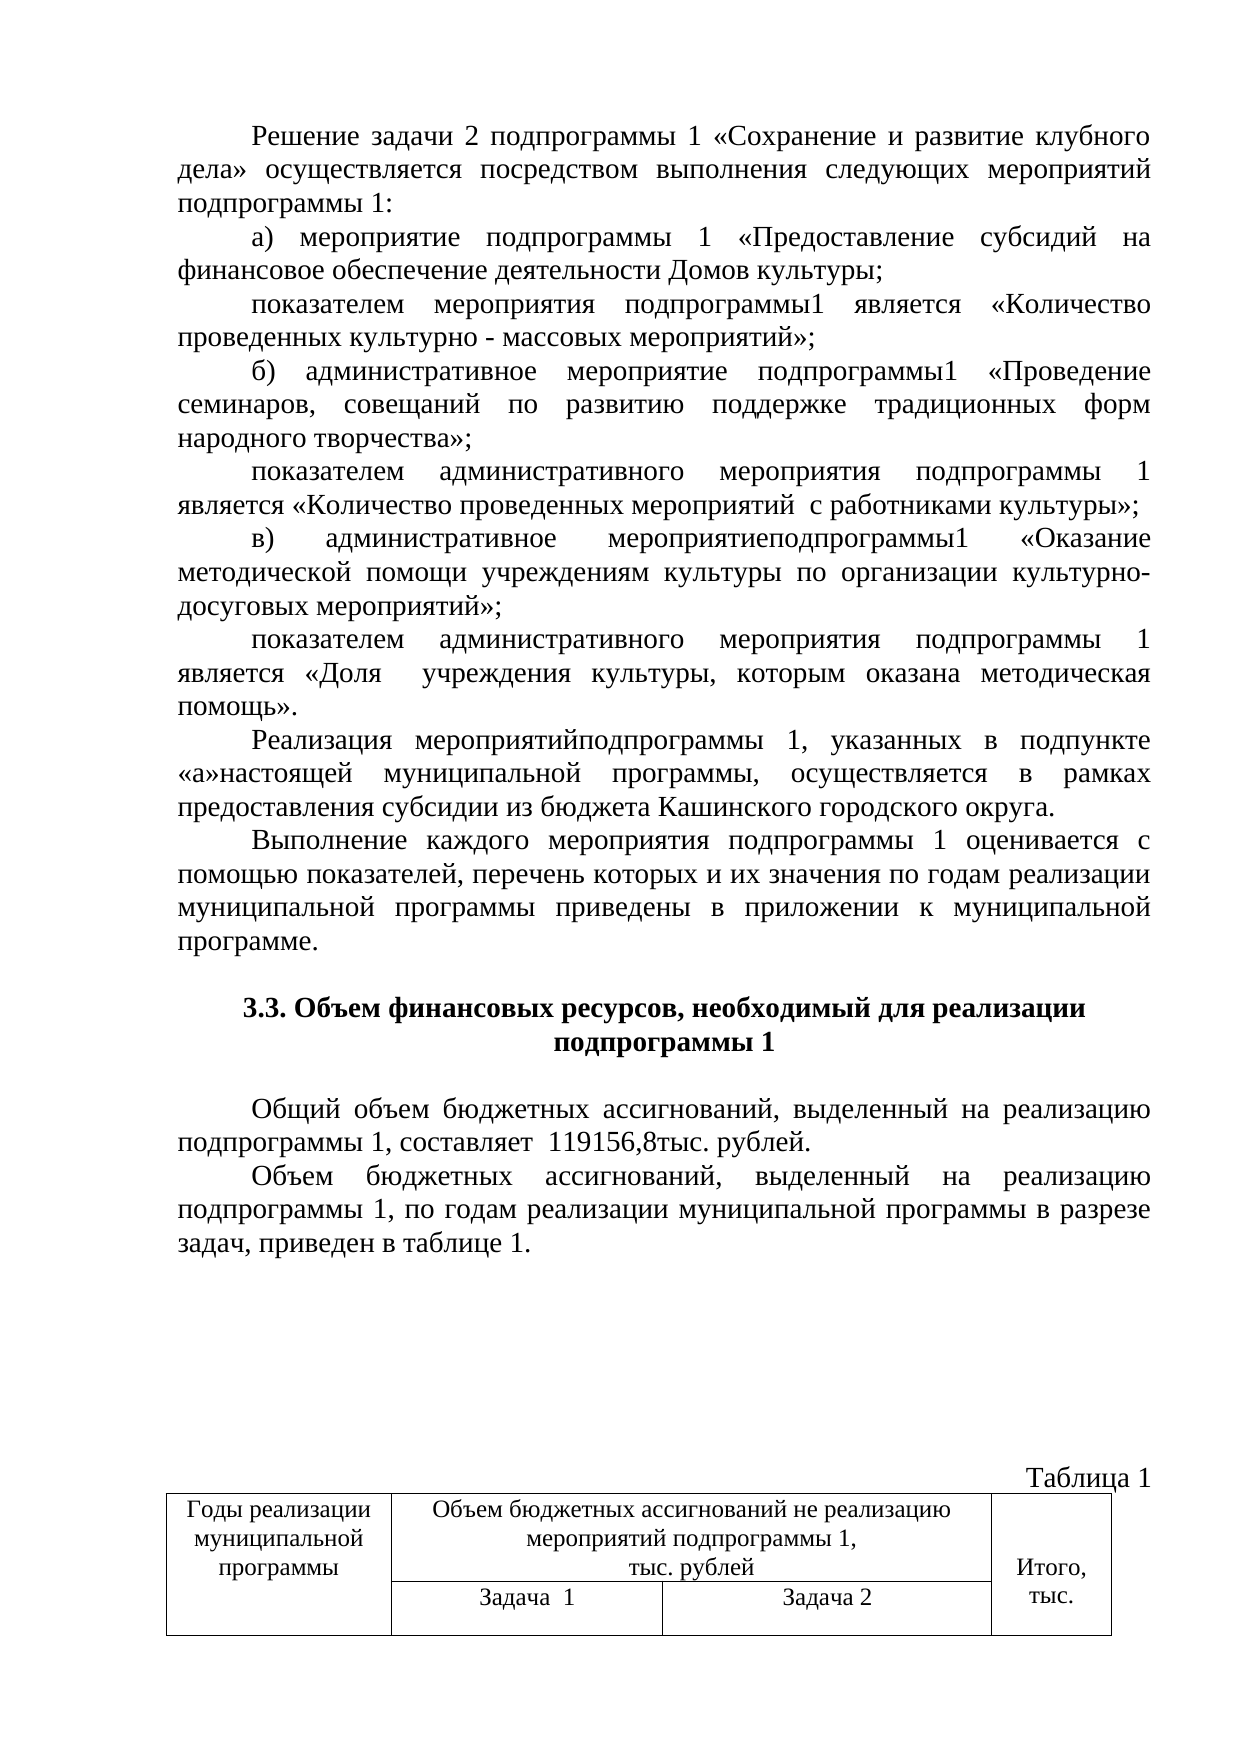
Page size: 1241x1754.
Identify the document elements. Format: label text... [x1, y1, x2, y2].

text Решение задачи 2 подпрограммы 1 «Сохранение и развитие клубного дела» осуществляется посредством выполнения следующих мероприятий подпрограммы 1: [177, 118, 1152, 219]
table_header Объем бюджетных ассигнований не реализацию мероприятий подпрограммы 1, тыс. рублей [392, 1494, 991, 1581]
text в) административное мероприятиеподпрограммы1 «Оказание методической помощи учреждениям культуры по организации культурно-досуговых мероприятий»; [177, 521, 1152, 621]
text показателем административного мероприятия подпрограммы 1 является «Доля учреждения культуры, которым оказана методическая помощь». [177, 621, 1152, 722]
text а) мероприятие подпрограммы 1 «Предоставление субсидий на финансовое обеспечение деятельности Домов культуры; [177, 219, 1152, 286]
text 3.3. Объем финансовых ресурсов, необходимый для реализации подпрограммы 1 [177, 990, 1152, 1057]
text показателем административного мероприятия подпрограммы 1 является «Количество проведенных мероприятий с работниками культуры»; [177, 453, 1152, 521]
text Реализация мероприятийподпрограммы 1, указанных в подпункте «а»настоящей муниципальной программы, осуществляется в рамках предоставления субсидии из бюджета Кашинского городского округа. [177, 722, 1152, 822]
table_header Итого, тыс. рублей [992, 1494, 1111, 1635]
text б) административное мероприятие подпрограммы1 «Проведение семинаров, совещаний по развитию поддержке традиционных форм народного творчества»; [177, 353, 1152, 453]
text Объем бюджетных ассигнований, выделенный на реализацию подпрограммы 1, по годам реализации муниципальной программы в разрезе задач, приведен в таблице 1. [177, 1158, 1152, 1258]
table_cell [392, 1582, 662, 1635]
text Выполнение каждого мероприятия подпрограммы 1 оценивается с помощью показателей, перечень которых и их значения по годам реализации муниципальной программы приведены в приложении к муниципальной программе. [177, 822, 1152, 957]
text показателем мероприятия подпрограммы1 является «Количество проведенных культурно - массовых мероприятий»; [177, 286, 1152, 353]
table_header Годы реализации муниципальной программы [167, 1494, 391, 1635]
text Общий объем бюджетных ассигнований, выделенный на реализацию подпрограммы 1, составляет 119156,8тыс. рублей. [177, 1091, 1152, 1158]
text Таблица 1 [192, 1460, 1152, 1493]
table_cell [663, 1582, 991, 1635]
